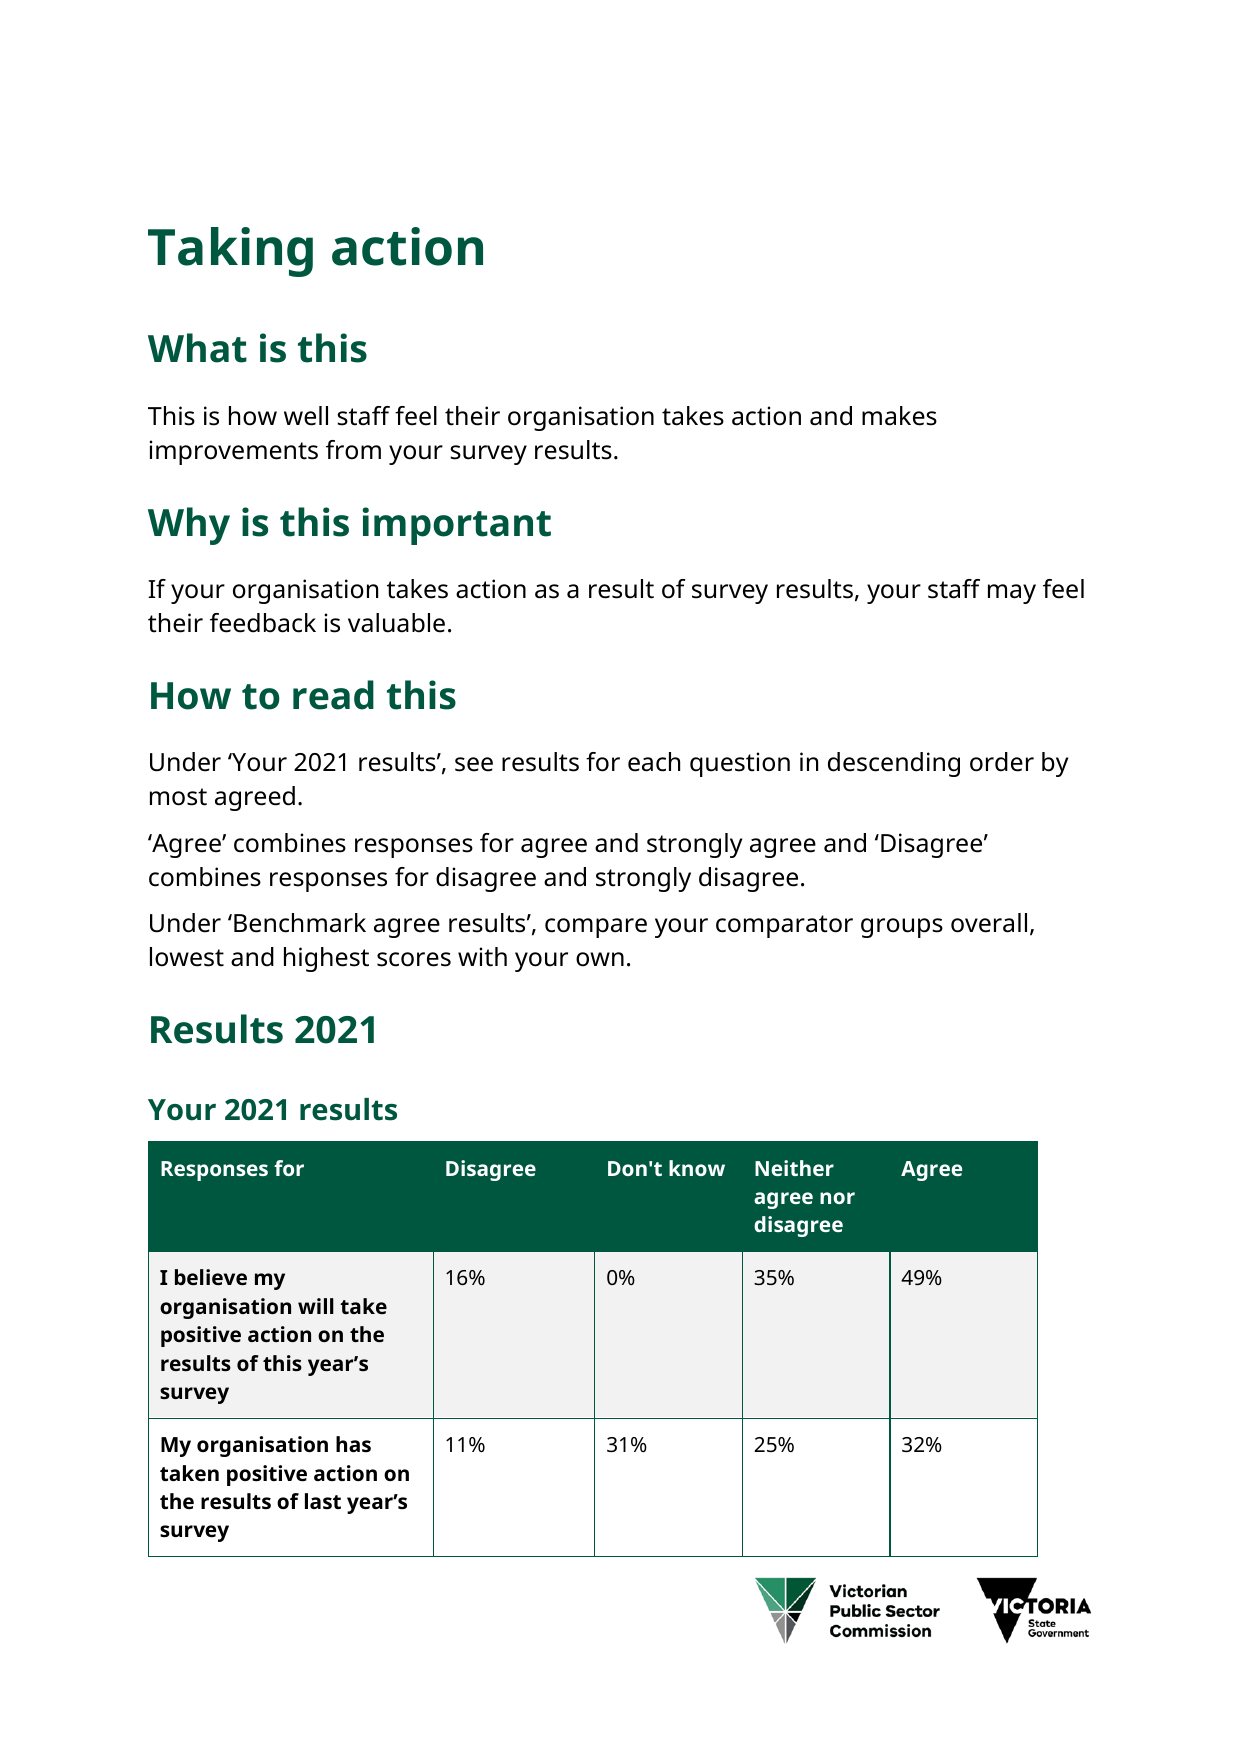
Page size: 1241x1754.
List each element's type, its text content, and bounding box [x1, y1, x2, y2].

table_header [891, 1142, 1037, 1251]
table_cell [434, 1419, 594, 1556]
text ‘Agree’ combines responses for agree and strongly agree and ‘Disagree’ combines responses for disagree and strongly disagree. [148, 825, 1092, 893]
text Under ‘Benchmark agree results’, compare your comparator groups overall, lowest and highest scores with your own. [148, 906, 1092, 974]
subtitle Your 2021 results [148, 1089, 1092, 1129]
picture [754, 1577, 1093, 1645]
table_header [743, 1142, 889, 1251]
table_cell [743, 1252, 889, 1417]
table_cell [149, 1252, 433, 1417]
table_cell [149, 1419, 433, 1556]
text Under ‘Your 2021 results’, see results for each question in descending order by most agreed. [148, 745, 1092, 813]
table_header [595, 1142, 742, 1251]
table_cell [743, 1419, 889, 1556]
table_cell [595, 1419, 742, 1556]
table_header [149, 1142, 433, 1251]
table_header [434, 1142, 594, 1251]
subtitle Why is this important [148, 496, 1092, 547]
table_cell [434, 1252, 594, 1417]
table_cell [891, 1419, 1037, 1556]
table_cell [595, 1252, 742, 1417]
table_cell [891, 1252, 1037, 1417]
subtitle What is this [148, 323, 1092, 374]
text If your organisation takes action as a result of survey results, your staff may feel their feedback is valuable. [148, 572, 1092, 640]
subtitle Results 2021 [148, 1003, 1092, 1054]
subtitle How to read this [148, 669, 1092, 720]
subtitle Taking action [148, 212, 1092, 280]
text This is how well staff feel their organisation takes action and makes improvements from your survey results. [148, 398, 1092, 467]
